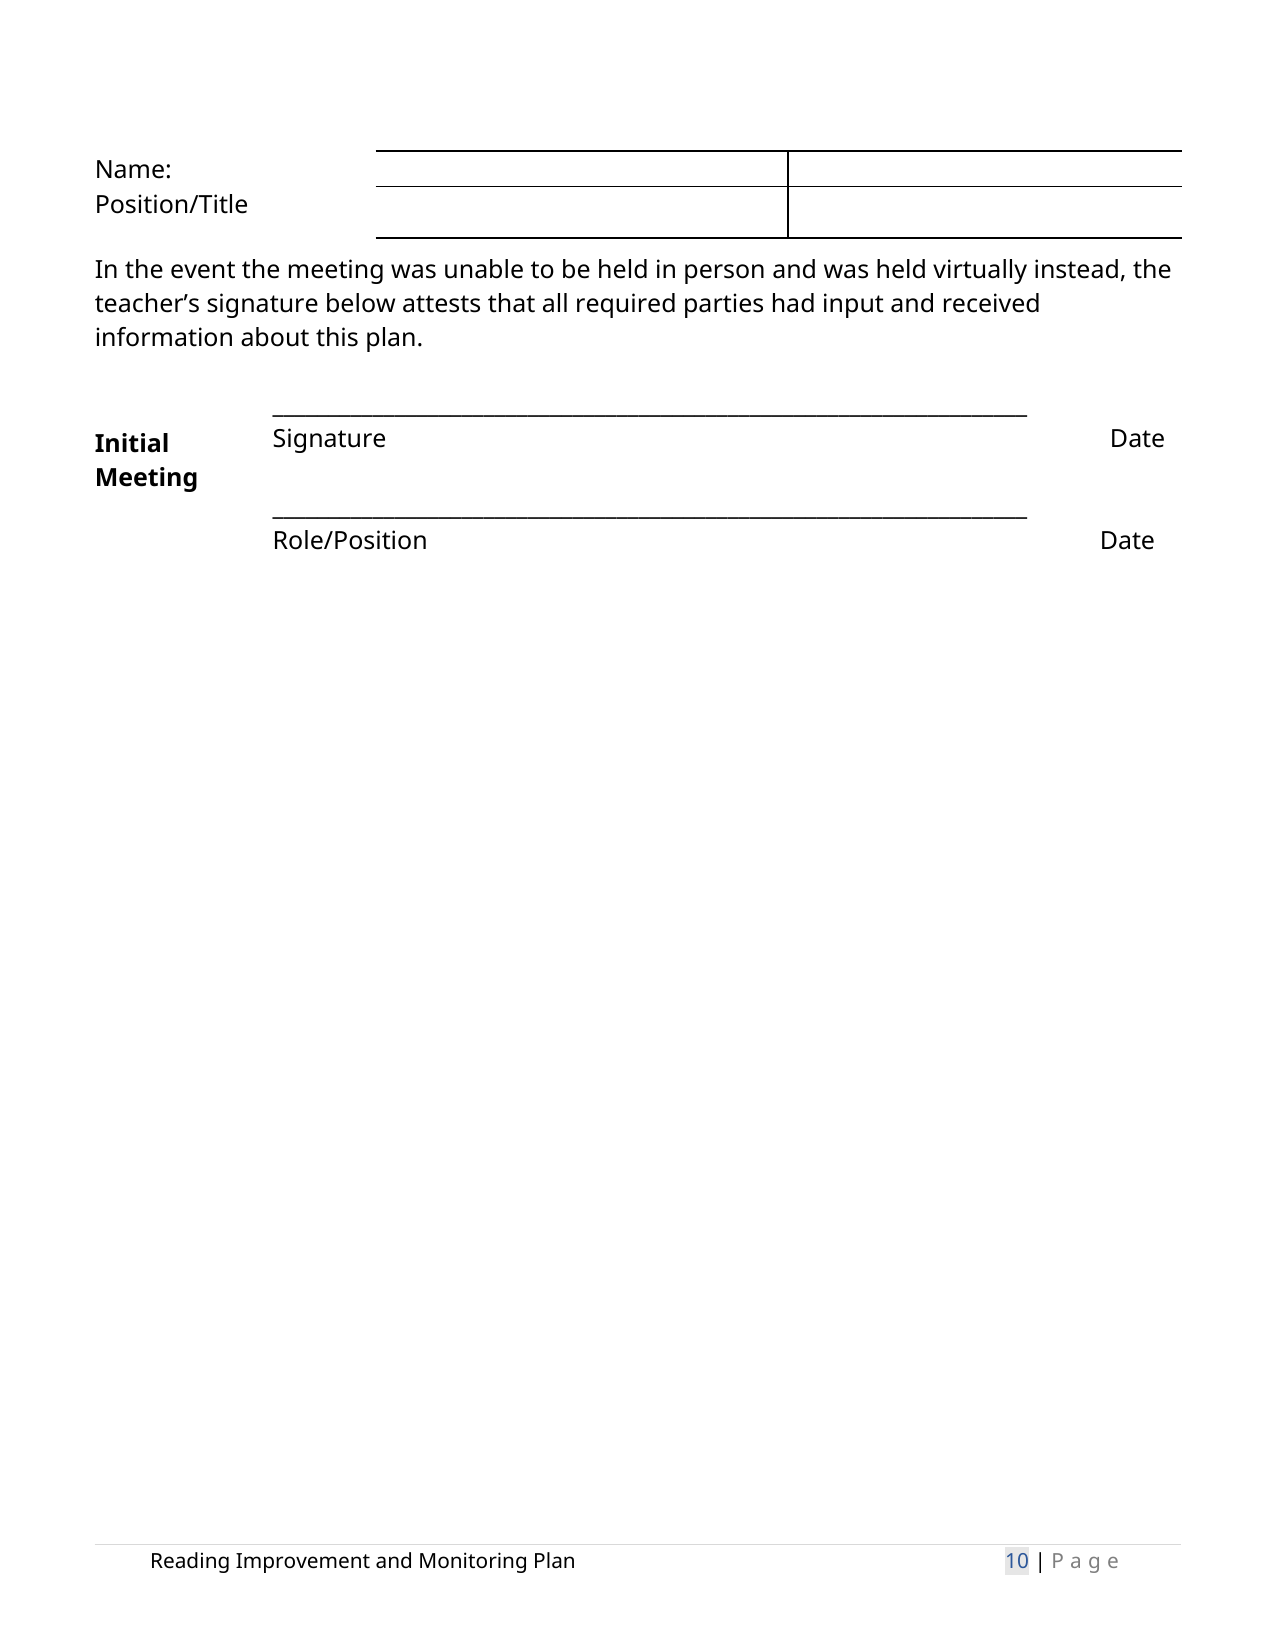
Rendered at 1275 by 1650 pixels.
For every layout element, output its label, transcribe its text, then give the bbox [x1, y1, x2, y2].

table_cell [95, 150, 376, 186]
table_cell [376, 187, 787, 237]
table_cell [789, 152, 1182, 186]
table_cell [789, 187, 1182, 237]
table_header ____________________________________________________________________ Signature Date ____________________________________________________________________ Role/Position Date [273, 362, 1181, 557]
text In the event the meeting was unable to be held in person and was held virtually instead, the teacher’s signature below attests that all required parties had input and received information about this plan. [94, 251, 1181, 353]
table_cell Position/Title [95, 186, 376, 237]
table_cell [376, 152, 787, 186]
table_header Initial Meeting [95, 362, 272, 557]
